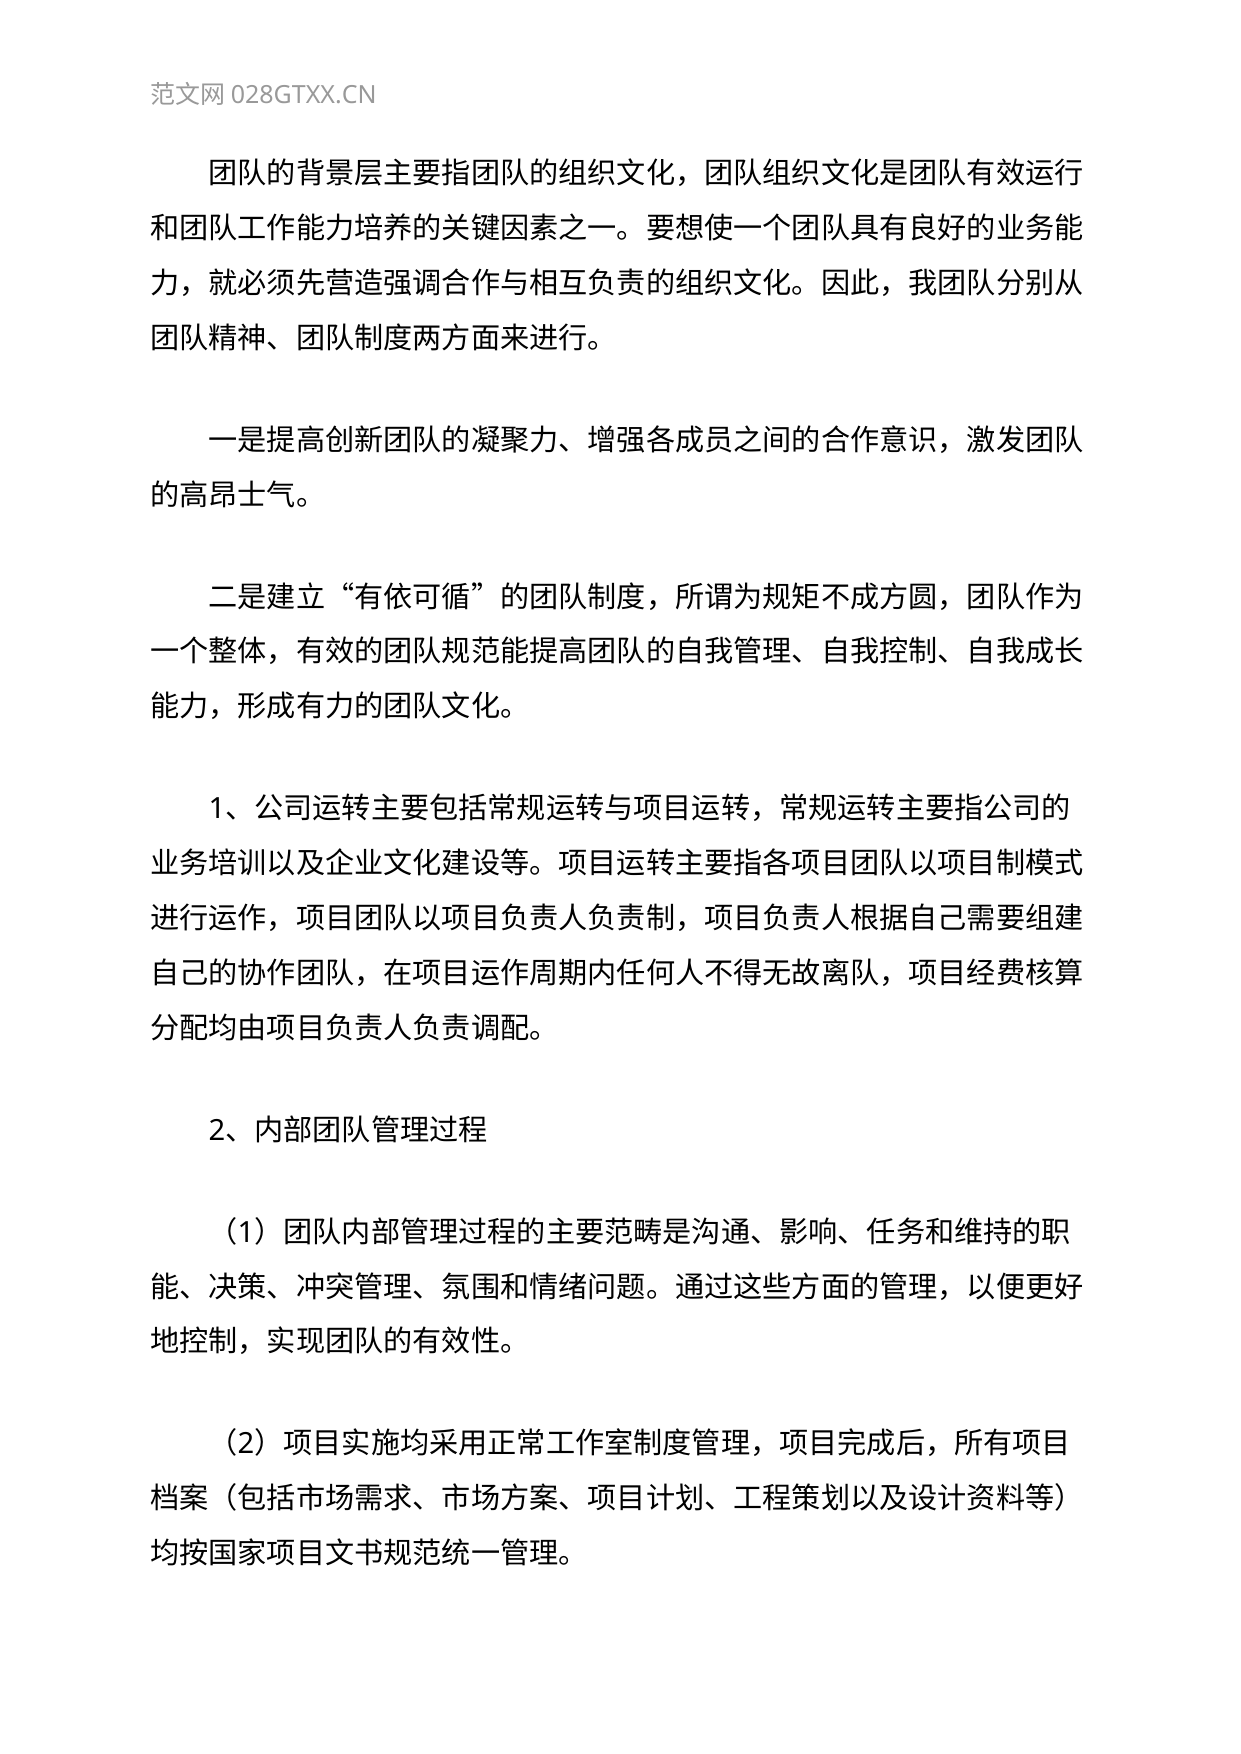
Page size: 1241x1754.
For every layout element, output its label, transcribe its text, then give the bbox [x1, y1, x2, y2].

text （1）团队内部管理过程的主要范畴是沟通、影响、任务和维持的职能、决策、冲突管理、氛围和情绪问题。通过这些方面的管理，以便更好地控制，实现团队的有效性。 [150, 1208, 1090, 1360]
text 一是提高创新团队的凝聚力、增强各成员之间的合作意识，激发团队的高昂士气。 [150, 416, 1090, 514]
text 1、公司运转主要包括常规运转与项目运转，常规运转主要指公司的业务培训以及企业文化建设等。项目运转主要指各项目团队以项目制模式进行运作，项目团队以项目负责人负责制，项目负责人根据自己需要组建自己的协作团队，在项目运作周期内任何人不得无故离队，项目经费核算分配均由项目负责人负责调配。 [150, 785, 1090, 1047]
text （2）项目实施均采用正常工作室制度管理，项目完成后，所有项目档案（包括市场需求、市场方案、项目计划、工程策划以及设计资料等）均按国家项目文书规范统一管理。 [150, 1420, 1090, 1572]
text 二是建立“有依可循”的团队制度，所谓为规矩不成方圆，团队作为一个整体，有效的团队规范能提高团队的自我管理、自我控制、自我成长能力，形成有力的团队文化。 [150, 573, 1090, 725]
text 2、内部团队管理过程 [150, 1106, 1090, 1148]
text 团队的背景层主要指团队的组织文化，团队组织文化是团队有效运行和团队工作能力培养的关键因素之一。要想使一个团队具有良好的业务能力，就必须先营造强调合作与相互负责的组织文化。因此，我团队分别从团队精神、团队制度两方面来进行。 [150, 150, 1090, 357]
